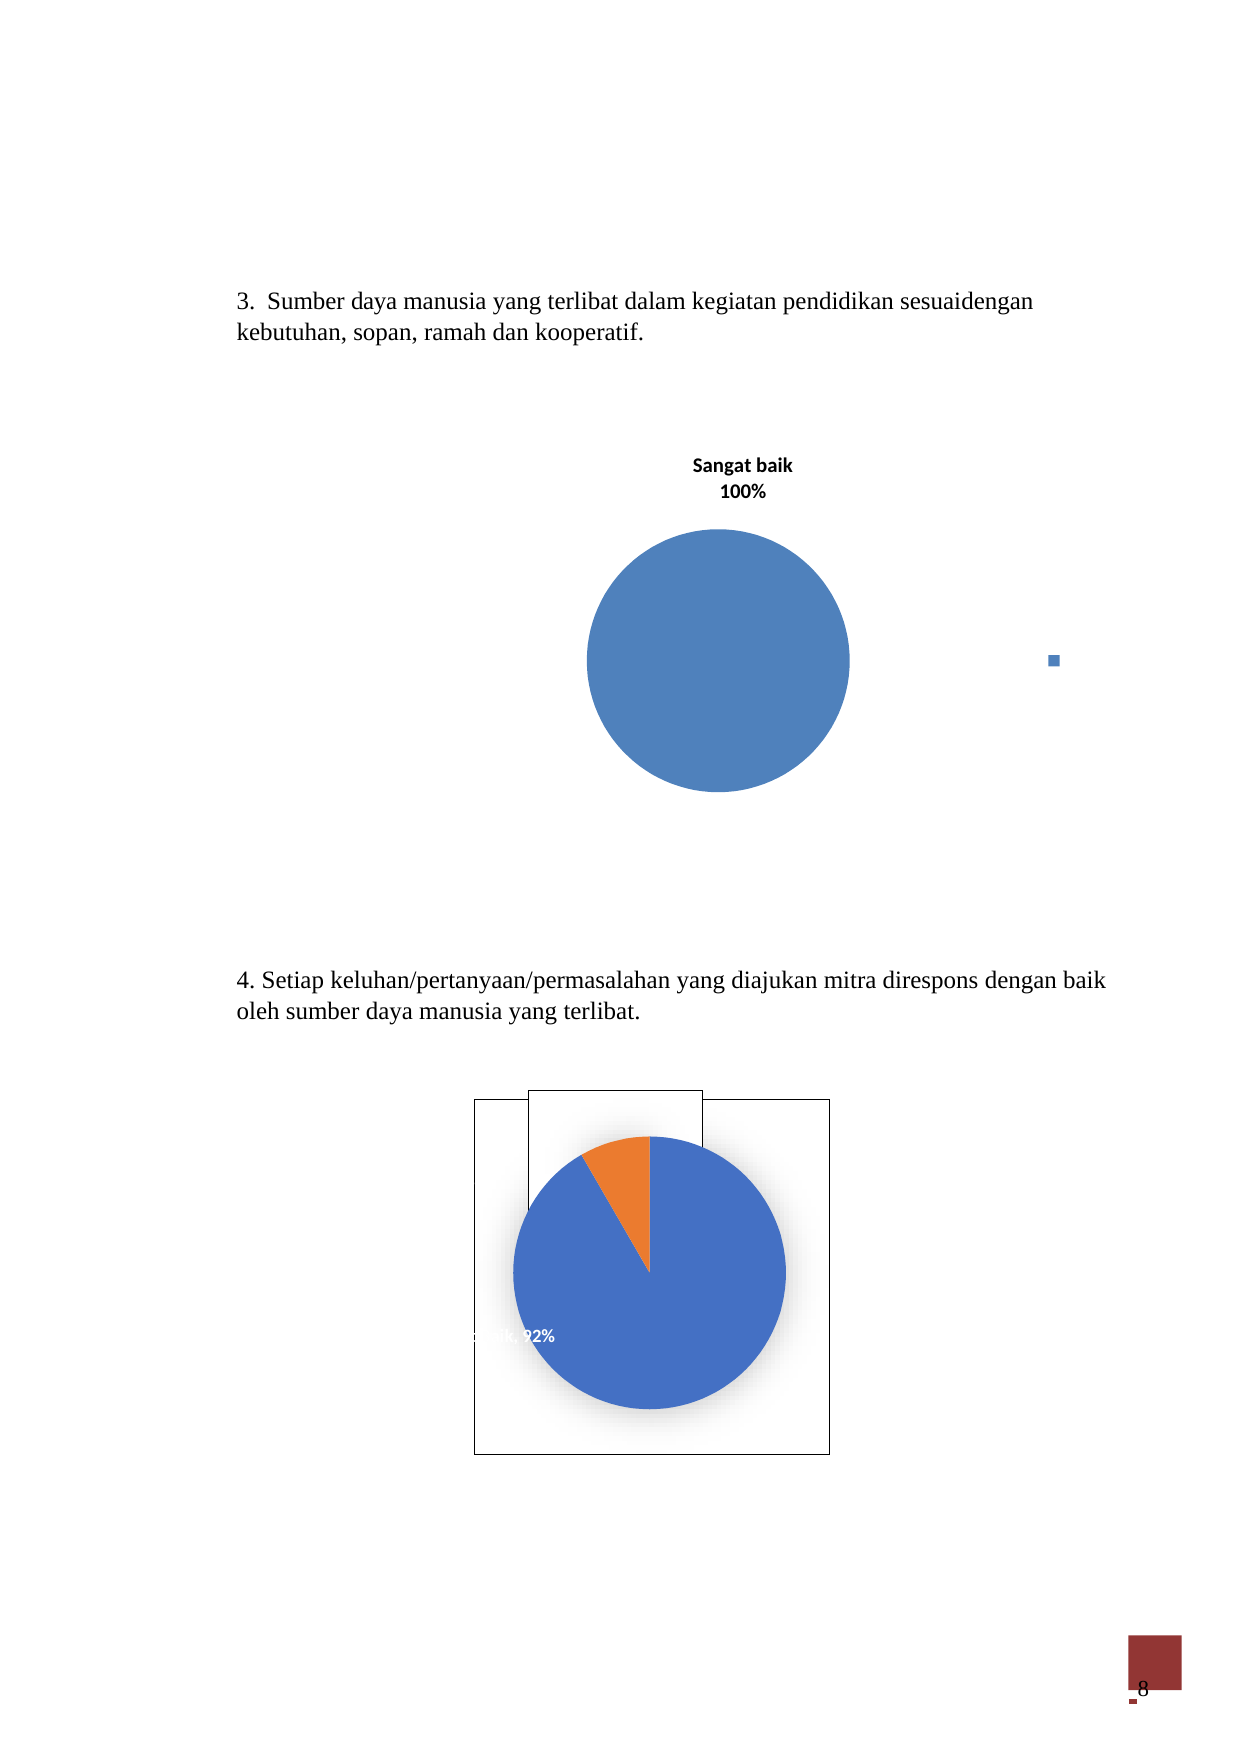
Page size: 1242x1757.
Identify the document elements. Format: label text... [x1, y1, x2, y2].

text Sangat baik 100% [677, 452, 808, 503]
list Setiap keluhan/pertanyaan/permasalahan yang diajukan mitra direspons dengan baik oleh sumber daya manusia yang terlibat. [236, 965, 1108, 1025]
picture [529, 1091, 702, 1207]
list Sumber daya manusia yang terlibat dalam kegiatan pendidikan sesuaidengan kebutuhan, sopan, ramah dan kooperatif. [236, 286, 1079, 346]
picture [475, 1100, 829, 1454]
